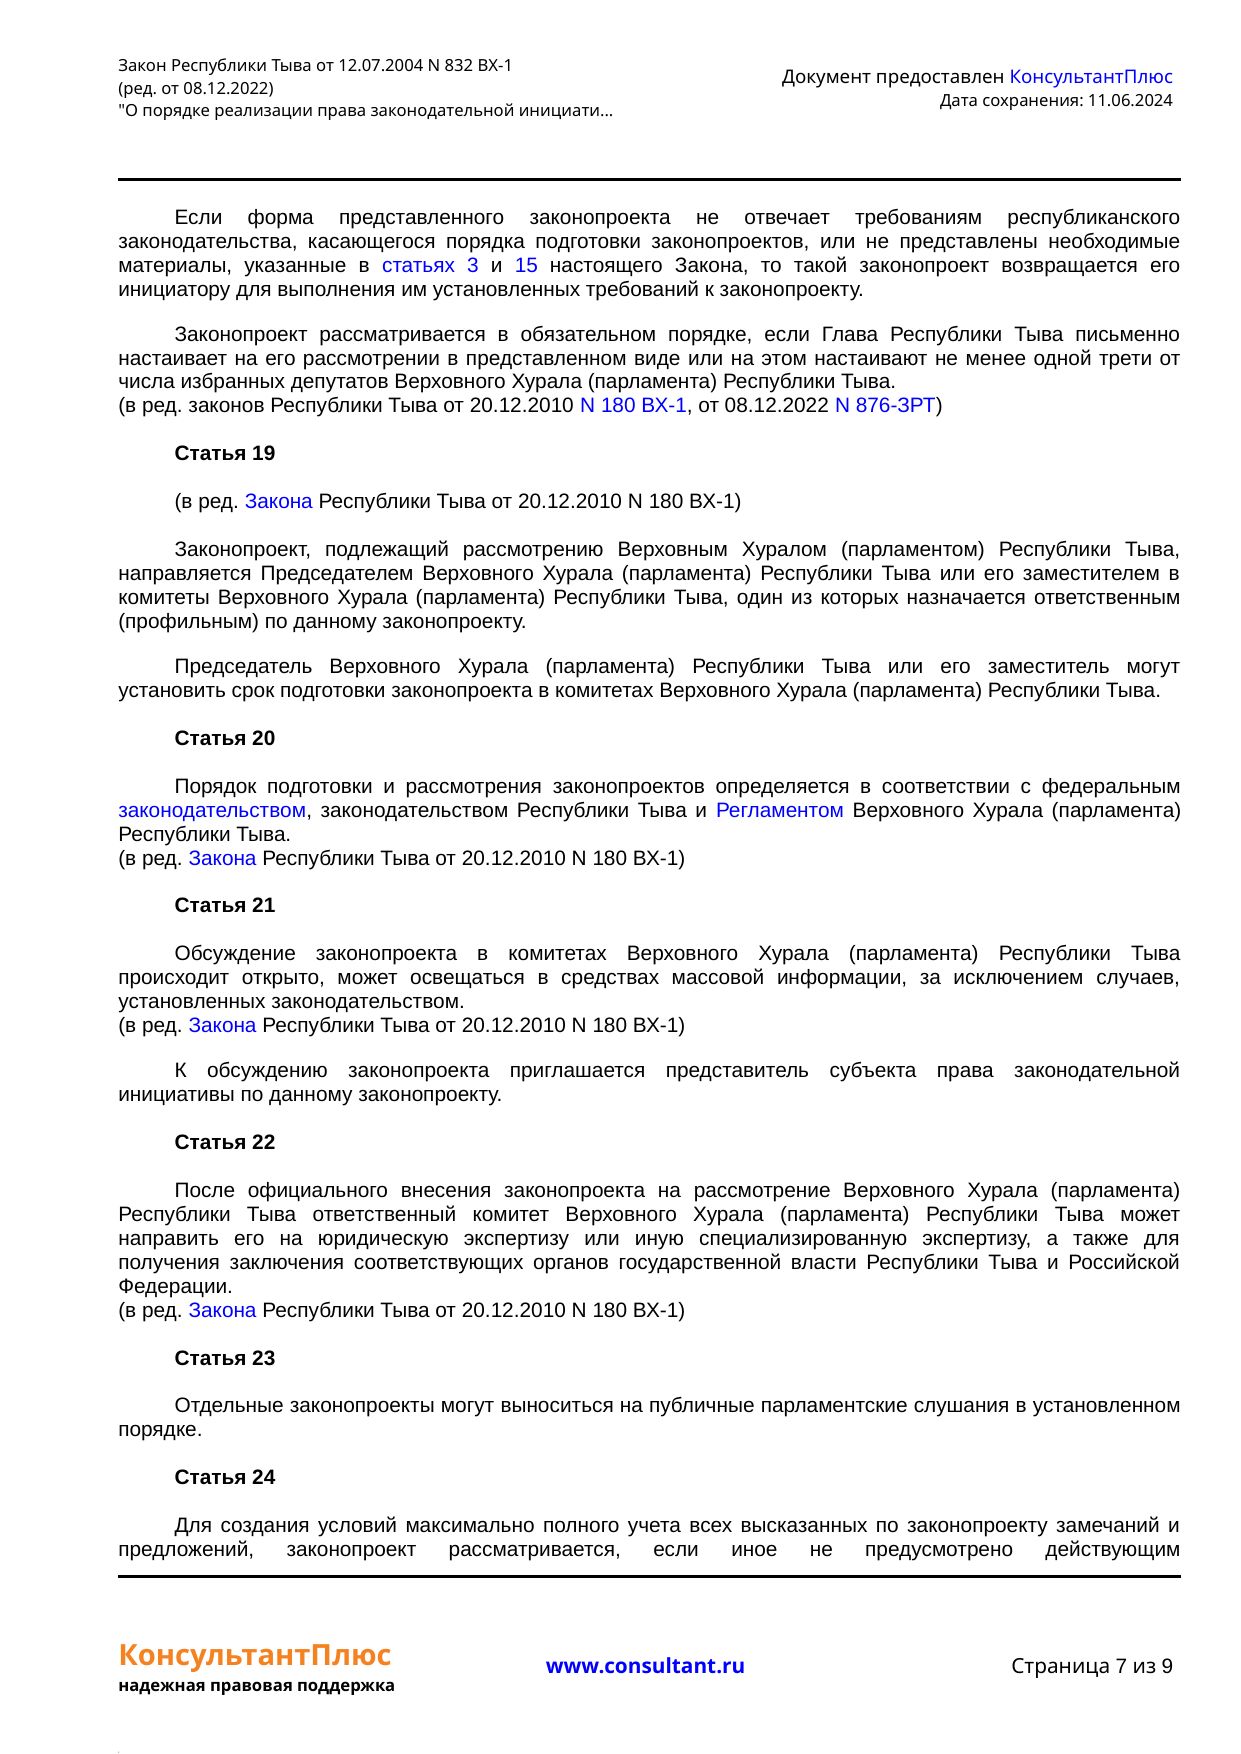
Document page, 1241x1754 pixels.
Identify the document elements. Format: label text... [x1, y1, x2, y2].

title Статья 20 [118, 726, 1181, 749]
text Обсуждение законопроекта в комитетах Верховного Хурала (парламента) Республики Тыва происходит открыто, может освещаться в средствах массовой информации, за исключением случаев, установленных законодательством. [118, 941, 1181, 1013]
text Законопроект рассматривается в обязательном порядке, если Глава Республики Тыва письменно настаивает на его рассмотрении в представленном виде или на этом настаивают не менее одной трети от числа избранных депутатов Верховного Хурала (парламента) Республики Тыва. [118, 321, 1181, 393]
text После официального внесения законопроекта на рассмотрение Верховного Хурала (парламента) Республики Тыва ответственный комитет Верховного Хурала (парламента) Республики Тыва может направить его на юридическую экспертизу или иную специализированную экспертизу, а также для получения заключения соответствующих органов государственной власти Республики Тыва и Российской Федерации. [118, 1178, 1181, 1297]
text Если форма представленного законопроекта не отвечает требованиям республиканского законодательства, касающегося порядка подготовки законопроектов, или не представлены необходимые материалы, указанные в статьях 3 и 15 настоящего Закона, то такой законопроект возвращается его инициатору для выполнения им установленных требований к законопроекту. [118, 205, 1181, 301]
text (в ред. Закона Республики Тыва от 20.12.2010 N 180 ВХ-1) [118, 489, 1181, 513]
text К обсуждению законопроекта приглашается представитель субъекта права законодательной инициативы по данному законопроекту. [118, 1058, 1181, 1106]
text Законопроект, подлежащий рассмотрению Верховным Хуралом (парламентом) Республики Тыва, направляется Председателем Верховного Хурала (парламента) Республики Тыва или его заместителем в комитеты Верховного Хурала (парламента) Республики Тыва, один из которых назначается ответственным (профильным) по данному законопроекту. [118, 537, 1181, 633]
text (в ред. Закона Республики Тыва от 20.12.2010 N 180 ВХ-1) [118, 845, 1181, 869]
text (в ред. законов Республики Тыва от 20.12.2010 N 180 ВХ-1, от 08.12.2022 N 876-ЗРТ) [118, 393, 1181, 417]
title Статья 19 [118, 441, 1181, 465]
text Отдельные законопроекты могут выноситься на публичные парламентские слушания в установленном порядке. [118, 1393, 1181, 1441]
text (в ред. Закона Республики Тыва от 20.12.2010 N 180 ВХ-1) [118, 1013, 1181, 1037]
text (в ред. Закона Республики Тыва от 20.12.2010 N 180 ВХ-1) [118, 1297, 1181, 1321]
title Статья 23 [118, 1345, 1181, 1369]
text Порядок подготовки и рассмотрения законопроектов определяется в соответствии с федеральным законодательством, законодательством Республики Тыва и Регламентом Верховного Хурала (парламента) Республики Тыва. [118, 773, 1181, 845]
text Председатель Верховного Хурала (парламента) Республики Тыва или его заместитель могут установить срок подготовки законопроекта в комитетах Верховного Хурала (парламента) Республики Тыва. [118, 654, 1181, 702]
title Статья 24 [118, 1465, 1181, 1489]
title Статья 21 [118, 893, 1181, 917]
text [118, 1513, 1181, 1561]
title Статья 22 [118, 1130, 1181, 1154]
